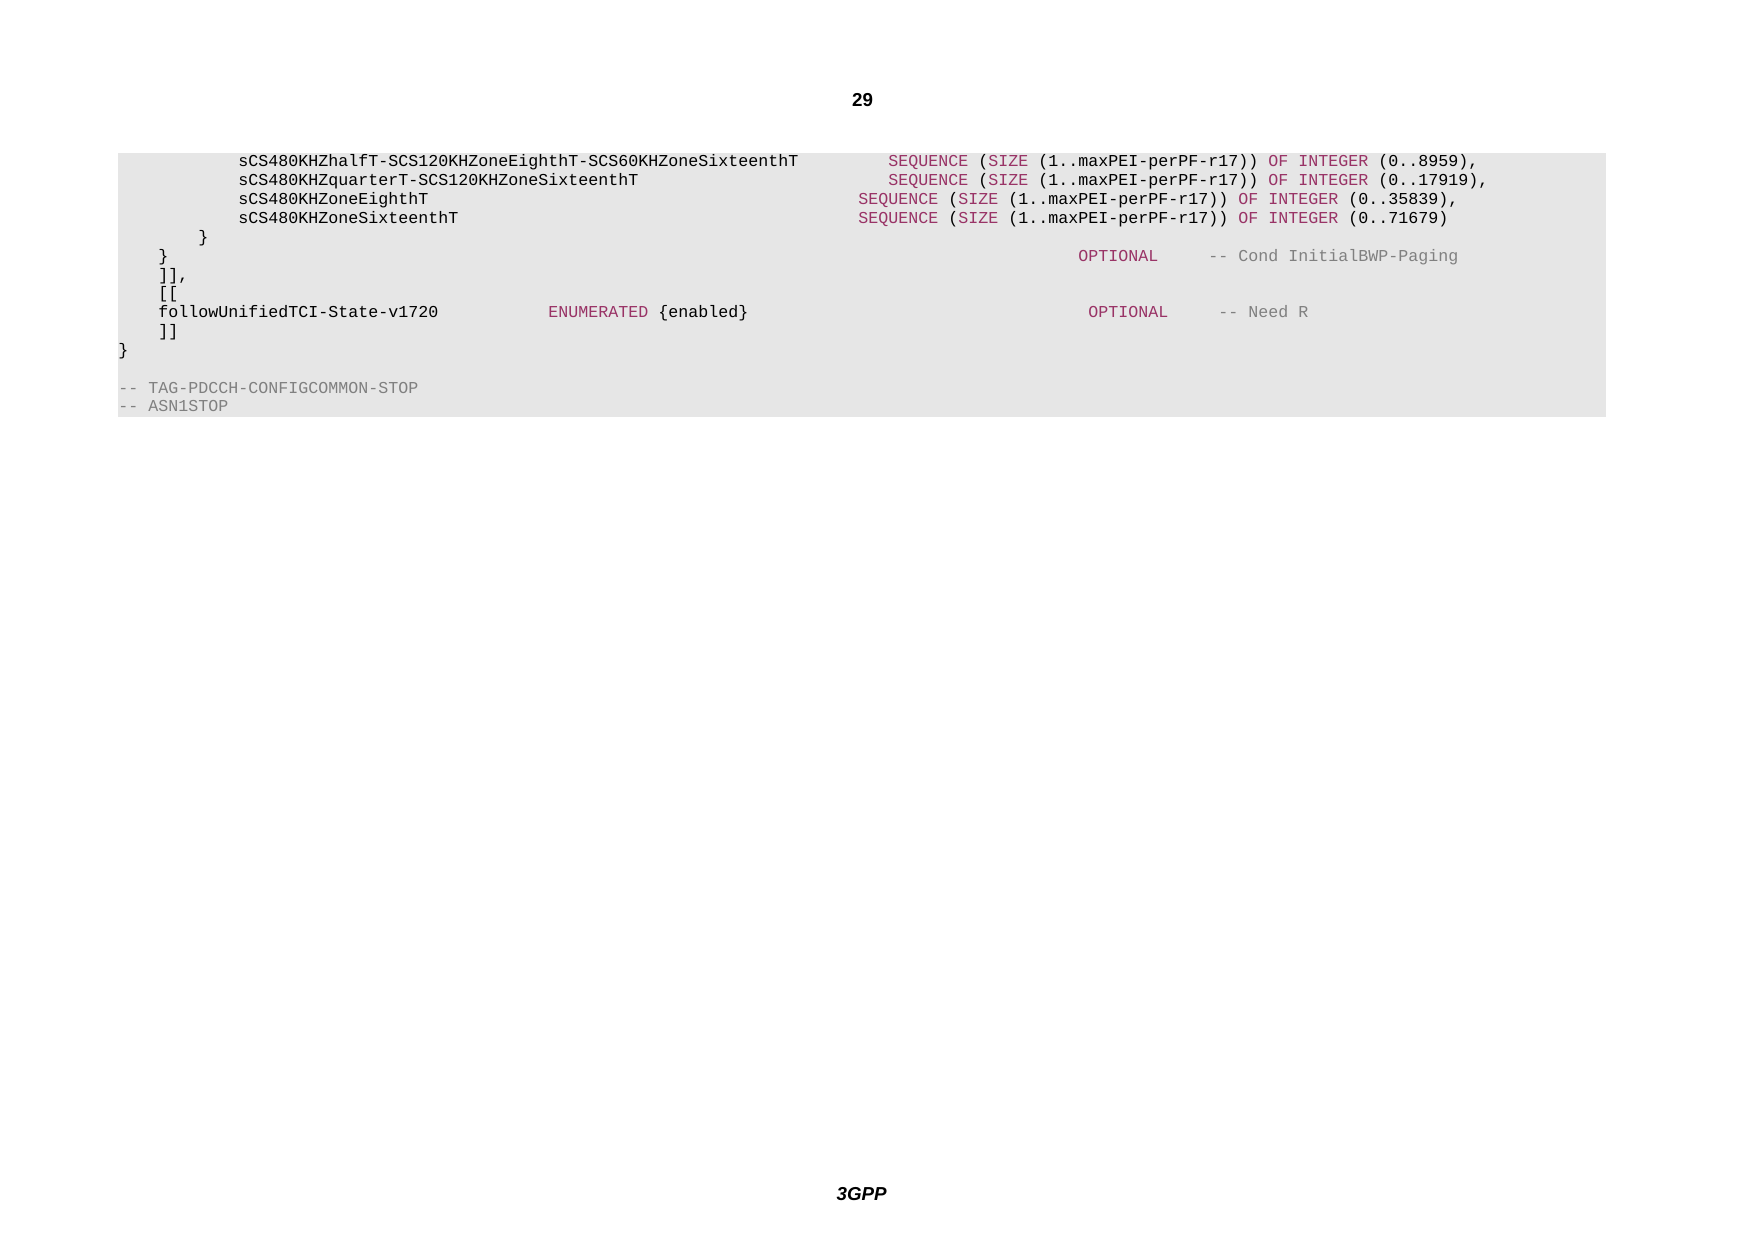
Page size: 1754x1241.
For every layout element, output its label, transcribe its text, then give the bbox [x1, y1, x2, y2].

text } OPTIONAL -- Cond InitialBWP-Paging [118, 247, 1606, 266]
text ]] [118, 323, 1606, 341]
text followUnifiedTCI-State-v1720 ENUMERATED {enabled} OPTIONAL -- Need R [118, 304, 1606, 323]
text -- TAG-PDCCH-CONFIGCOMMON-STOP [118, 379, 1606, 398]
text -- ASN1STOP [118, 398, 1606, 417]
text sCS480KHZoneEighthT SEQUENCE (SIZE (1..maxPEI-perPF-r17)) OF INTEGER (0..35839), [118, 191, 1606, 209]
text sCS480KHZoneSixteenthT SEQUENCE (SIZE (1..maxPEI-perPF-r17)) OF INTEGER (0..71679) [118, 209, 1606, 228]
text } [118, 228, 1606, 247]
text ]], [118, 266, 1606, 285]
text sCS480KHZhalfT-SCS120KHZoneEighthT-SCS60KHZoneSixteenthT SEQUENCE (SIZE (1..maxPEI-perPF-r17)) OF INTEGER (0..8959), [118, 153, 1606, 172]
text sCS480KHZquarterT-SCS120KHZoneSixteenthT SEQUENCE (SIZE (1..maxPEI-perPF-r17)) OF INTEGER (0..17919), [118, 172, 1606, 191]
text [[ [118, 285, 1606, 304]
text } [118, 341, 1606, 360]
